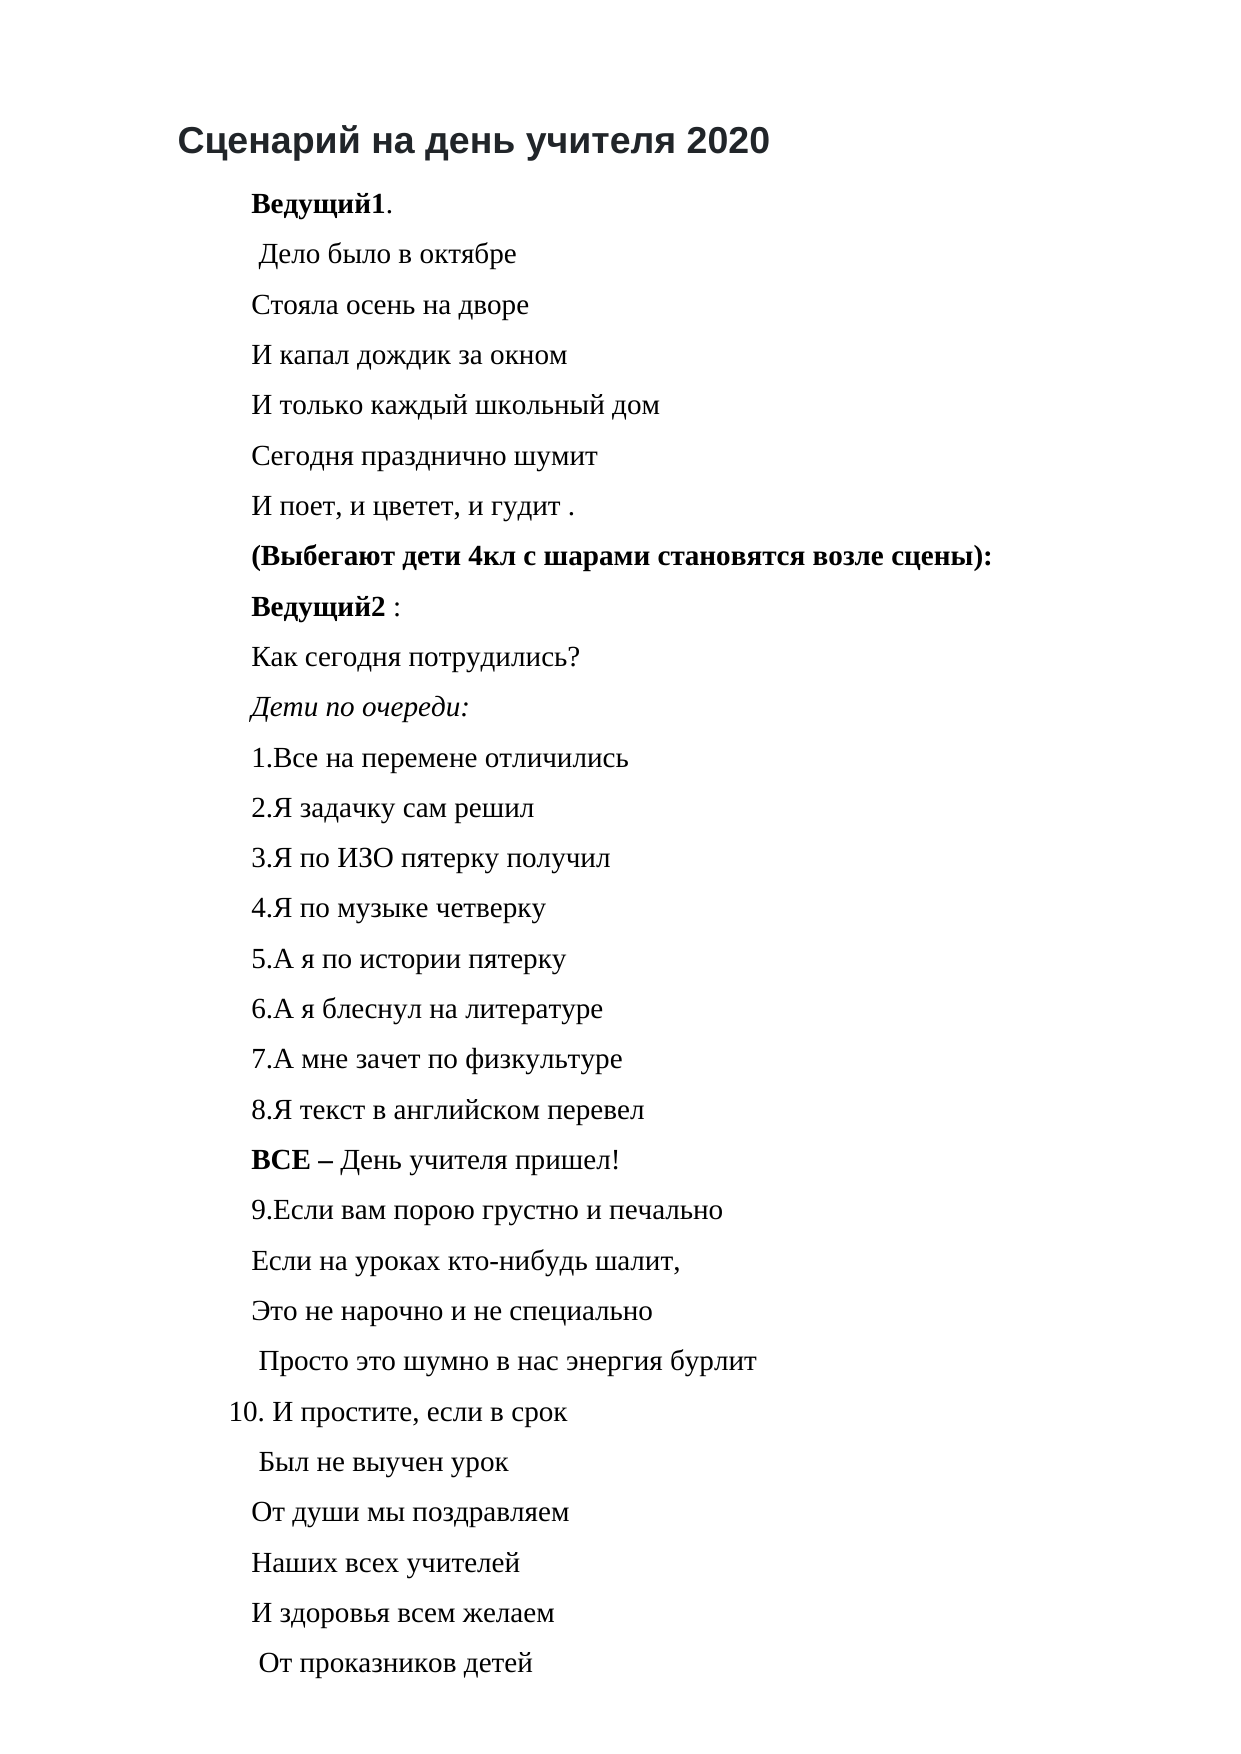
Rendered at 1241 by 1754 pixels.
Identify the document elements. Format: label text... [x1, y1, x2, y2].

text И капал дождик за окном [177, 337, 1181, 371]
text И здоровья всем желаем [177, 1595, 1181, 1628]
text Если на уроках кто-нибудь шалит, [177, 1243, 1181, 1276]
text 7.А мне зачет по физкультуре [177, 1042, 1181, 1075]
text 6.А я блеснул на литературе [177, 991, 1181, 1025]
text И поет, и цветет, и гудит . [177, 488, 1181, 522]
text (Выбегают дети 4кл с шарами становятся возле сцены): [177, 538, 1181, 572]
text Сценарий на день учителя 2020 [177, 118, 1181, 161]
text Ведущий2 : [177, 589, 1181, 622]
text От души мы поздравляем [177, 1494, 1181, 1528]
text Наших всех учителей [177, 1545, 1181, 1578]
text 4.Я по музыке четверку [177, 891, 1181, 924]
text ВСЕ – День учителя пришел! [177, 1142, 1181, 1176]
text От проказников детей [177, 1645, 1181, 1679]
text Стояла осень на дворе [177, 287, 1181, 320]
text Сегодня празднично шумит [177, 438, 1181, 471]
text Это не нарочно и не специально [177, 1293, 1181, 1327]
text И только каждый школьный дом [177, 387, 1181, 421]
text Просто это шумно в нас энергия бурлит [177, 1343, 1181, 1377]
text Как сегодня потрудились? [177, 639, 1181, 673]
text 8.Я текст в английском перевел [177, 1092, 1181, 1125]
text 2.Я задачку сам решил [177, 790, 1181, 823]
text Дело было в октябре [177, 237, 1181, 270]
text 9.Если вам порою грустно и печально [177, 1192, 1181, 1226]
text 1.Все на перемене отличились [177, 740, 1181, 773]
text 10. И простите, если в срок [177, 1394, 1181, 1427]
text 3.Я по ИЗО пятерку получил [177, 840, 1181, 874]
text Дети по очереди: [177, 689, 1181, 723]
text Ведущий1. [177, 186, 1181, 220]
text 5.А я по истории пятерку [177, 941, 1181, 974]
text Был не выучен урок [177, 1444, 1181, 1478]
